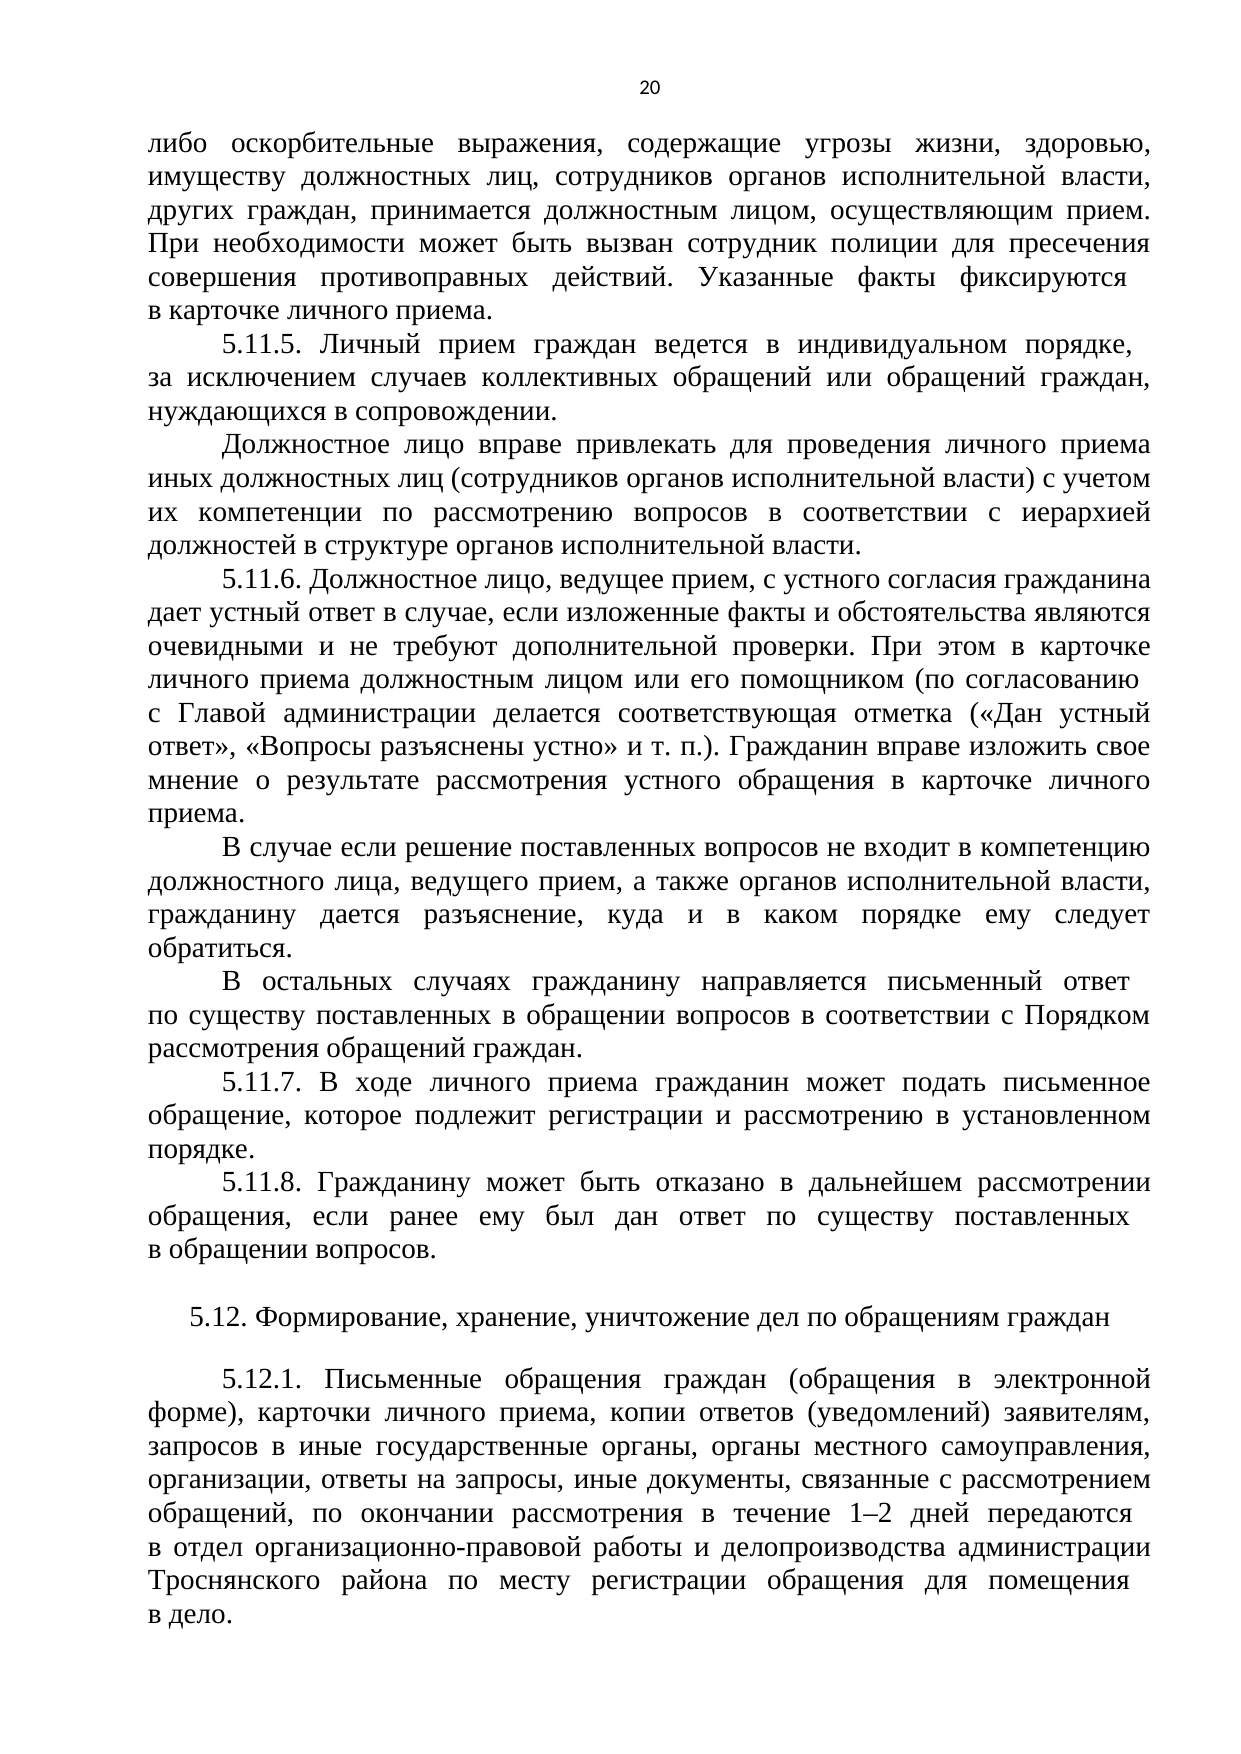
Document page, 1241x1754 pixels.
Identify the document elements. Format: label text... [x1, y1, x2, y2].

text Должностное лицо вправе привлекать для проведения личного приема иных должностных лиц (сотрудников органов исполнительной власти) с учетом их компетенции по рассмотрению вопросов в соответствии с иерархией должностей в структуре органов исполнительной власти. [148, 427, 1152, 561]
text В остальных случаях гражданину направляется письменный ответ по существу поставленных в обращении вопросов в соответствии с Порядком рассмотрения обращений граждан. [148, 963, 1152, 1064]
text В случае если решение поставленных вопросов не входит в компетенцию должностного лица, ведущего прием, а также органов исполнительной власти, гражданину дается разъяснение, куда и в каком порядке ему следует обратиться. [148, 829, 1152, 963]
text 5.11.7. В ходе личного приема гражданин может подать письменное обращение, которое подлежит регистрации и рассмотрению в установленном порядке. [148, 1064, 1152, 1164]
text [148, 125, 1152, 326]
text 5.11.8. Гражданину может быть отказано в дальнейшем рассмотрении обращения, если ранее ему был дан ответ по существу поставленных в обращении вопросов. [148, 1164, 1152, 1265]
text 5.12.1. Письменные обращения граждан (обращения в электронной форме), карточки личного приема, копии ответов (уведомлений) заявителям, запросов в иные государственные органы, органы местного самоуправления, организации, ответы на запросы, иные документы, связанные с рассмотрением обращений, по окончании рассмотрения в течение 1–2 дней передаются в отдел организационно-правовой работы и делопроизводства администрации Троснянского района по месту регистрации обращения для помещения в дело. [148, 1361, 1152, 1629]
text 5.11.5. Личный прием граждан ведется в индивидуальном порядке, за исключением случаев коллективных обращений или обращений граждан, нуждающихся в сопровождении. [148, 326, 1152, 427]
text 5.11.6. Должностное лицо, ведущее прием, с устного согласия гражданина дает устный ответ в случае, если изложенные факты и обстоятельства являются очевидными и не требуют дополнительной проверки. При этом в карточке личного приема должностным лицом или его помощником (по согласованию с Главой администрации делается соответствующая отметка («Дан устный ответ», «Вопросы разъяснены устно» и т. п.). Гражданин вправе изложить свое мнение о результате рассмотрения устного обращения в карточке личного приема. [148, 561, 1152, 829]
text 5.12. Формирование, хранение, уничтожение дел по обращениям граждан [148, 1299, 1152, 1332]
